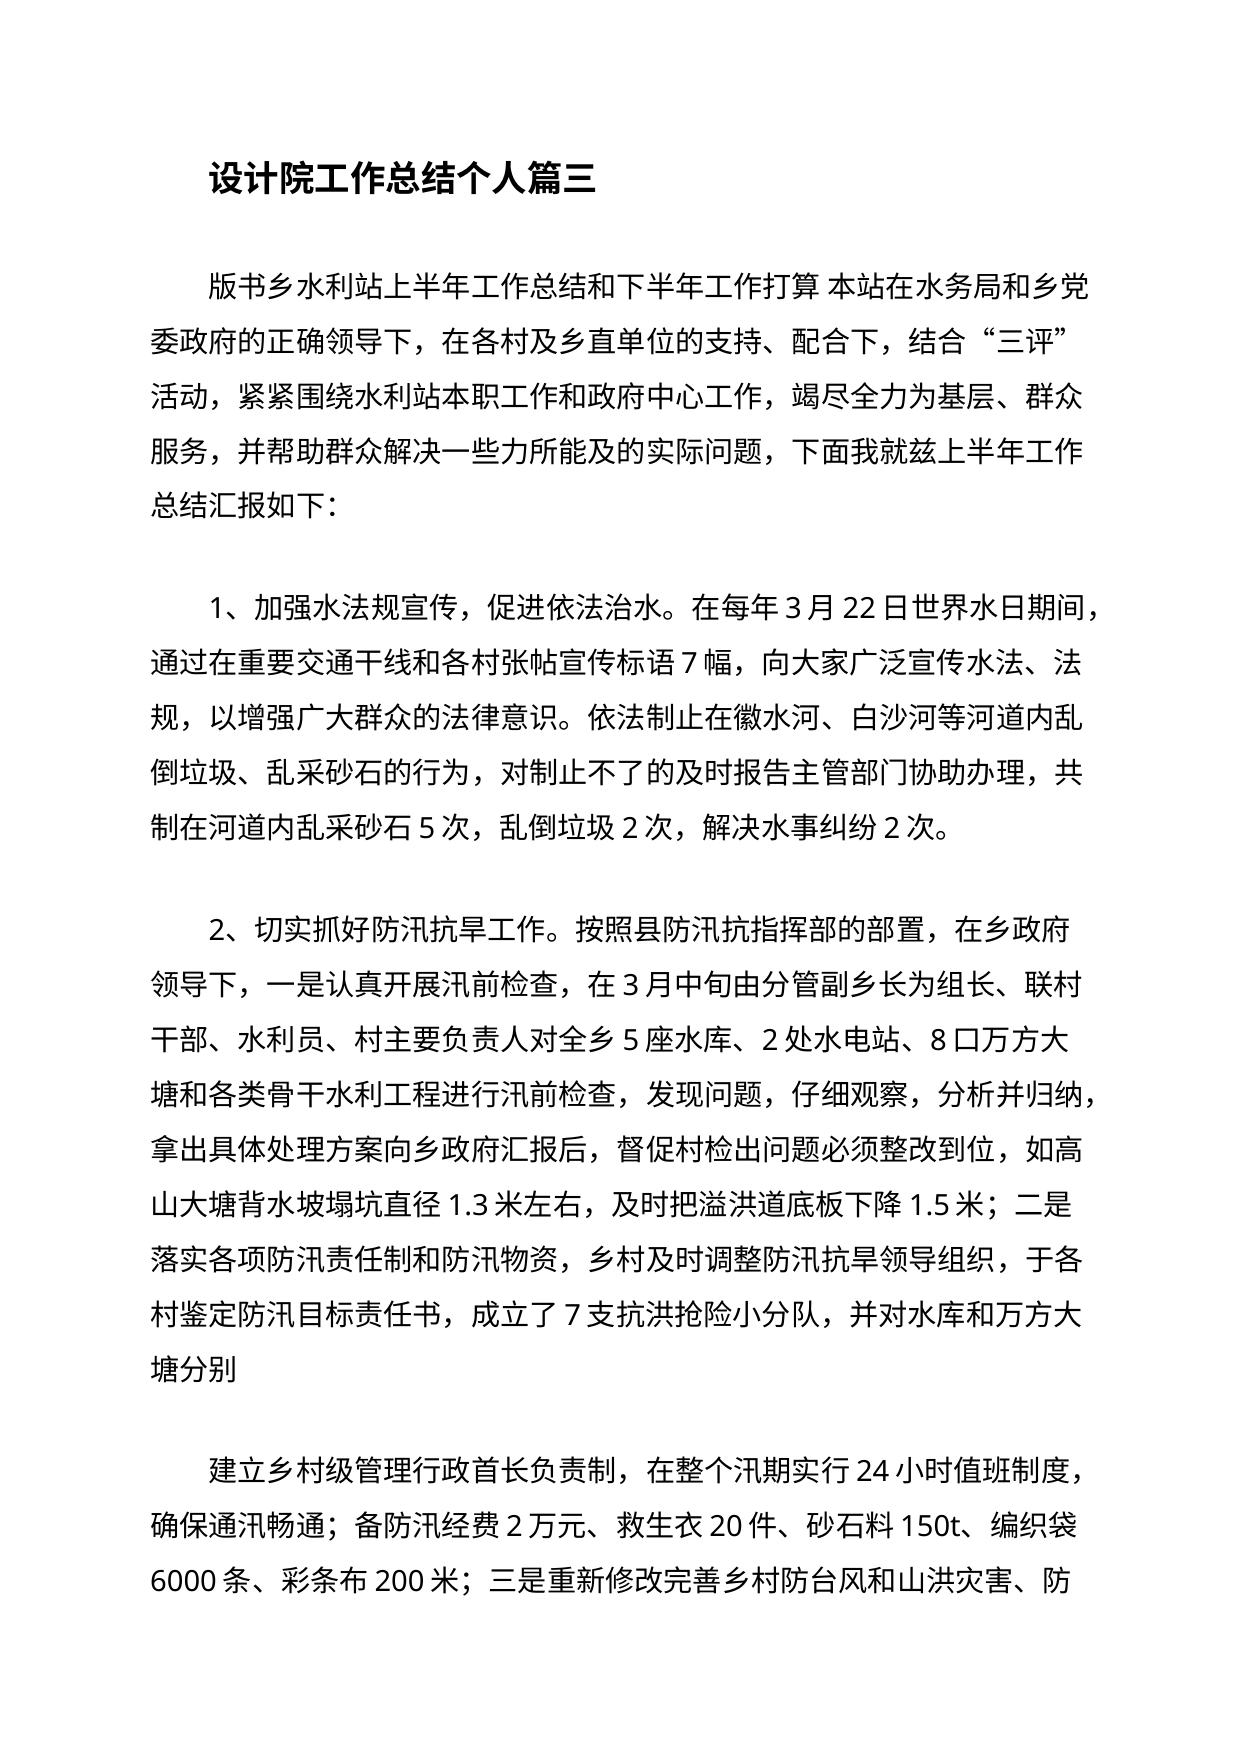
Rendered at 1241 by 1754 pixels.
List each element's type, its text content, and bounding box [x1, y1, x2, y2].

text 2、切实抓好防汛抗旱工作。按照县防汛抗指挥部的部置，在乡政府领导下，一是认真开展汛前检查，在3月中旬由分管副乡长为组长、联村干部、水利员、村主要负责人对全乡5座水库、2处水电站、8口万方大塘和各类骨干水利工程进行汛前检查，发现问题，仔细观察，分析并归纳，拿出具体处理方案向乡政府汇报后，督促村检出问题必须整改到位，如高山大塘背水坡塌坑直径1.3米左右，及时把溢洪道底板下降1.5米；二是落实各项防汛责任制和防汛物资，乡村及时调整防汛抗旱领导组织，于各村鉴定防汛目标责任书，成立了7支抗洪抢险小分队，并对水库和万方大塘分别 [150, 907, 1090, 1388]
text 版书乡水利站上半年工作总结和下半年工作打算 本站在水务局和乡党委政府的正确领导下，在各村及乡直单位的支持、配合下，结合“三评”活动，紧紧围绕水利站本职工作和政府中心工作，竭尽全力为基层、群众服务，并帮助群众解决一些力所能及的实际问题，下面我就兹上半年工作总结汇报如下： [150, 263, 1090, 525]
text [150, 1448, 1090, 1600]
text 1、加强水法规宣传，促进依法治水。在每年3月22日世界水日期间，通过在重要交通干线和各村张帖宣传标语7幅，向大家广泛宣传水法、法规，以增强广大群众的法律意识。依法制止在徽水河、白沙河等河道内乱倒垃圾、乱采砂石的行为，对制止不了的及时报告主管部门协助办理，共制在河道内乱采砂石5次，乱倒垃圾2次，解决水事纠纷2次。 [150, 585, 1090, 847]
text 设计院工作总结个人篇三 [150, 150, 1090, 201]
